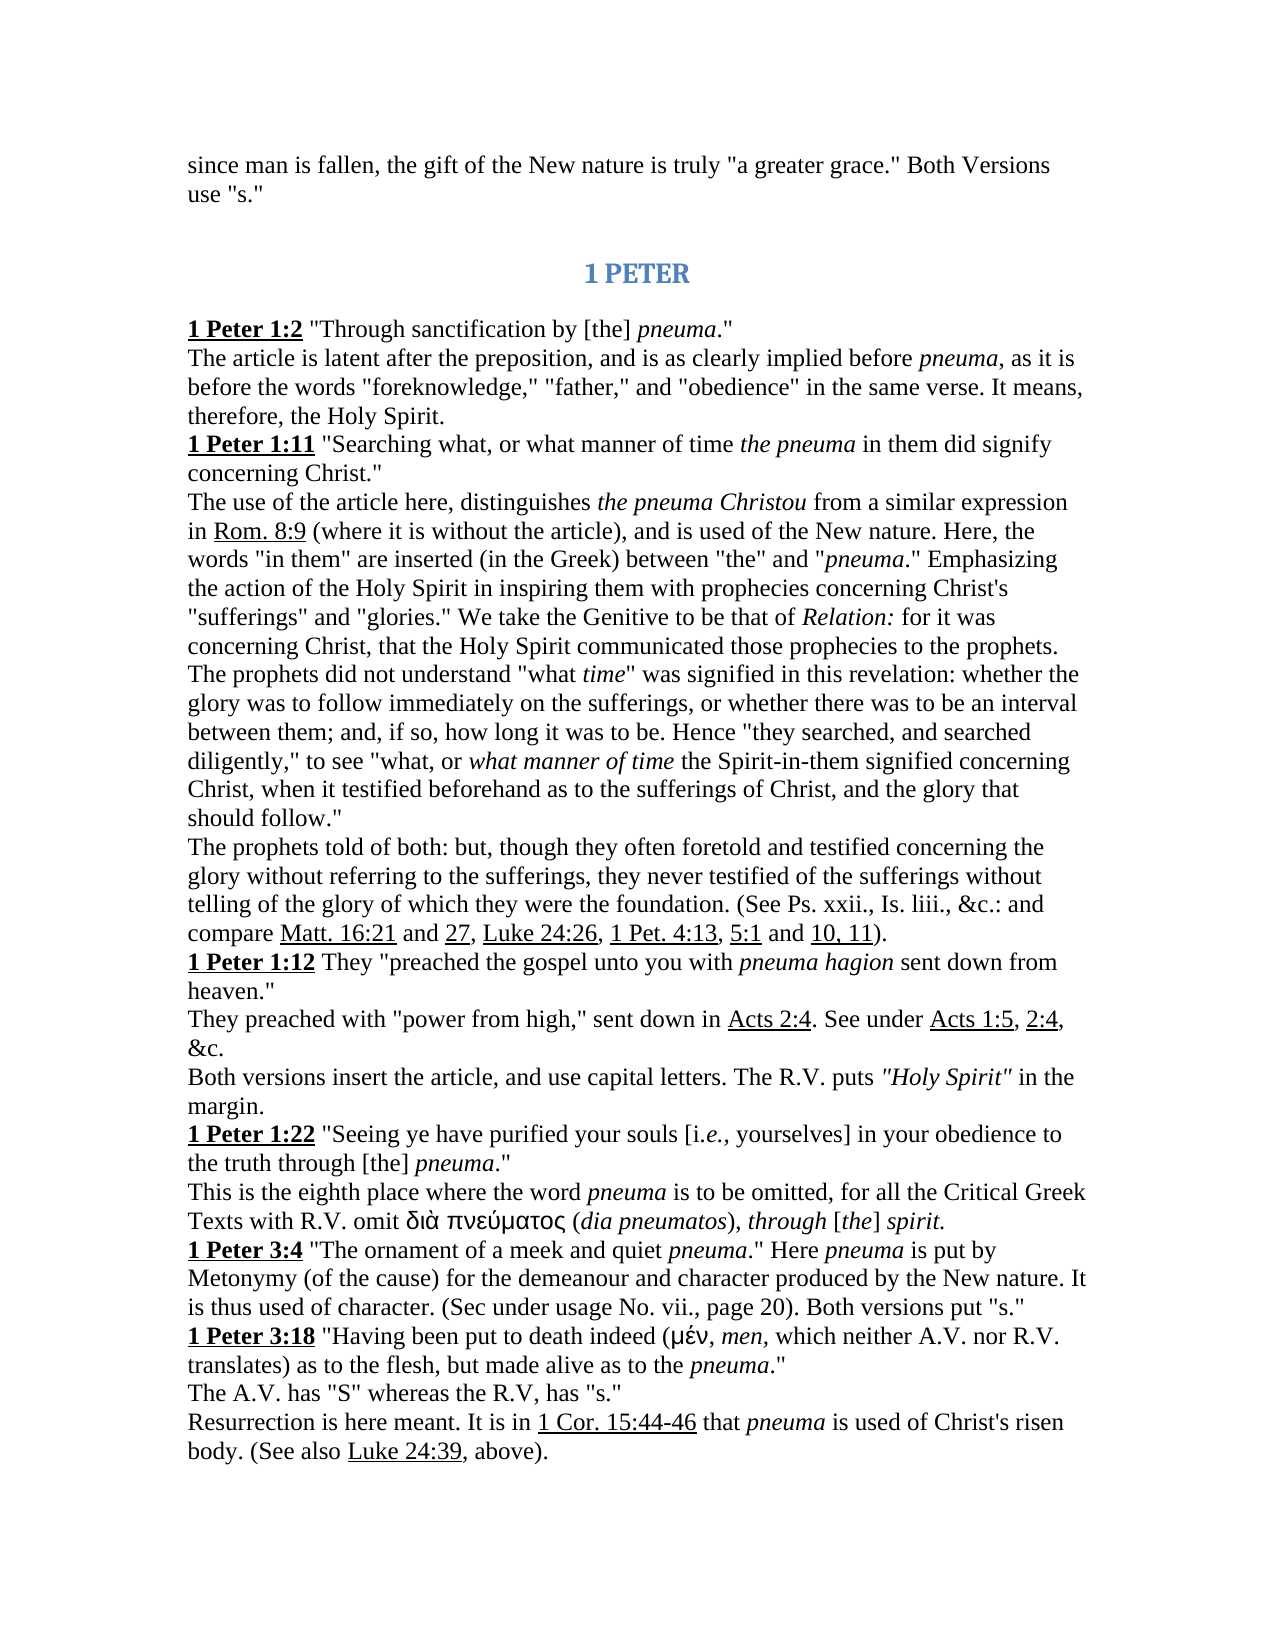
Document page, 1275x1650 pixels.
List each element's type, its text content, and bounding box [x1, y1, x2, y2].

text 1 Peter 3:18 "Having been put to death indeed (μέν, men, which neither A.V. nor R.V. translates) as to the flesh, but made alive as to the pneuma." [187, 1321, 1087, 1378]
text This is the eighth place where the word pneuma is to be omitted, for all the Critical Greek Texts with R.V. omit διὰ πνεύματος (dia pneumatos), through [the] spirit. [187, 1177, 1087, 1235]
text The prophets did not understand "what time" was signified in this revelation: whether the glory was to follow immediately on the sufferings, or whether there was to be an interval between them; and, if so, how long it was to be. Hence "they searched, and searched diligently," to see "what, or what manner of time the Spirit-in-them signified concerning Christ, when it testified beforehand as to the sufferings of Christ, and the glory that should follow." [187, 659, 1087, 832]
text The prophets told of both: but, though they often foretold and testified concerning the glory without referring to the sufferings, they never testified of the sufferings without telling of the glory of which they were the foundation. (See Ps. xxii., Is. liii., &c.: and compare Matt. 16:21 and 27, Luke 24:26, 1 Pet. 4:13, 5:1 and 10, 11). [187, 832, 1087, 947]
text 1 Peter 3:4 "The ornament of a meek and quiet pneuma." Here pneuma is put by Metonymy (of the cause) for the demeanour and character produced by the New nature. It is thus used of character. (Sec under usage No. vii., page 20). Both versions put "s." [187, 1235, 1087, 1321]
text Resurrection is here meant. It is in 1 Cor. 15:44-46 that pneuma is used of Christ's risen body. (See also Luke 24:39, above). [187, 1407, 1087, 1465]
text 1 Peter 1:22 "Seeing ye have purified your souls [i.e., yourselves] in your obedience to the truth through [the] pneuma." [187, 1119, 1087, 1177]
text The A.V. has "S" whereas the R.V, has "s." [187, 1378, 1087, 1407]
text 1 Peter 1:2 "Through sanctification by [the] pneuma." [187, 314, 1087, 343]
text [187, 150, 1087, 207]
text The article is latent after the preposition, and is as clearly implied before pneuma, as it is before the words "foreknowledge," "father," and "obedience" in the same verse. It means, therefore, the Holy Spirit. [187, 343, 1087, 429]
subtitle 1 PETER [187, 257, 1087, 291]
text They preached with "power from high," sent down in Acts 2:4. See under Acts 1:5, 2:4, &c. [187, 1004, 1087, 1062]
text 1 Peter 1:12 They "preached the gospel unto you with pneuma hagion sent down from heaven." [187, 947, 1087, 1004]
text The use of the article here, distinguishes the pneuma Christou from a similar expression in Rom. 8:9 (where it is without the article), and is used of the New nature. Here, the words "in them" are inserted (in the Greek) between "the" and "pneuma." Emphasizing the action of the Holy Spirit in inspiring them with prophecies concerning Christ's "sufferings" and "glories." We take the Genitive to be that of Relation: for it was concerning Christ, that the Holy Spirit communicated those prophecies to the prophets. [187, 487, 1087, 659]
text 1 Peter 1:11 "Searching what, or what manner of time the pneuma in them did signify concerning Christ." [187, 429, 1087, 487]
text Both versions insert the article, and use capital letters. The R.V. puts "Holy Spirit" in the margin. [187, 1062, 1087, 1119]
